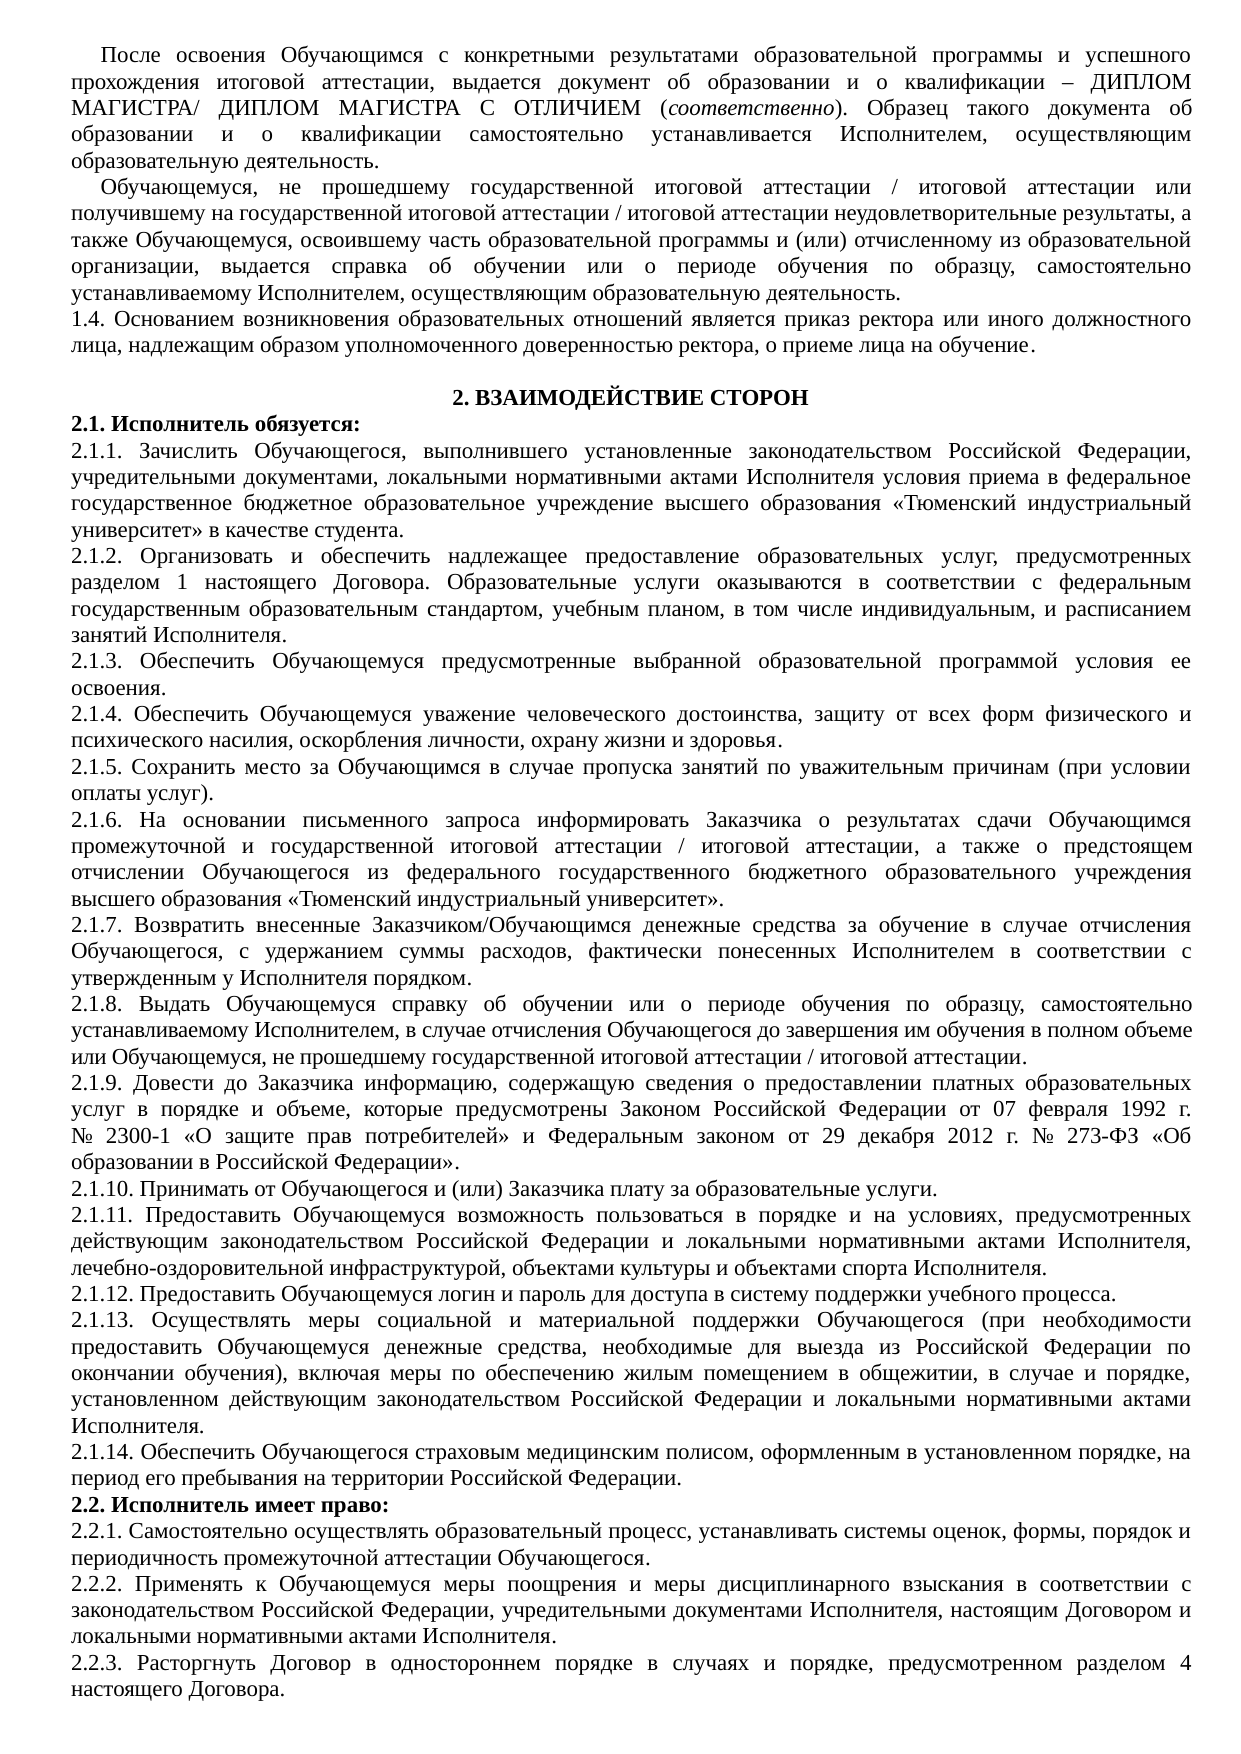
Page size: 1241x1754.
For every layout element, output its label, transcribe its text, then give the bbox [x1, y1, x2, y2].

text 2.1.8. Выдать Обучающемуся справку об обучении или о периоде обучения по образцу, самостоятельно устанавливаемому Исполнителем, в случае отчисления Обучающегося до завершения им обучения в полном объеме или Обучающемуся, не прошедшему государственной итоговой аттестации / итоговой аттестации. [71, 990, 1193, 1069]
text 2.1.13. Осуществлять меры социальной и материальной поддержки Обучающегося (при необходимости предоставить Обучающемуся денежные средства, необходимые для выезда из Российской Федерации по окончании обучения), включая меры по обеспечению жилым помещением в общежитии, в случае и порядке, установленном действующим законодательством Российской Федерации и локальными нормативными актами Исполнителя. [71, 1306, 1193, 1438]
text 2.1.3. Обеспечить Обучающемуся предусмотренные выбранной образовательной программой условия ее освоения. [71, 647, 1193, 700]
text 2.1.9. Довести до Заказчика информацию, содержащую сведения о предоставлении платных образовательных услуг в порядке и объеме, которые предусмотрены Законом Российской Федерации от 07 февраля 1992 г. № 2300-1 «О защите прав потребителей» и Федеральным законом от 29 декабря 2012 г. № 273-ФЗ «Об образовании в Российской Федерации». [71, 1069, 1193, 1174]
text 2.1.12. Предоставить Обучающемуся логин и пароль для доступа в систему поддержки учебного процесса. [71, 1280, 1193, 1306]
text 1.4. Основанием возникновения образовательных отношений является приказ ректора или иного должностного лица, надлежащим образом уполномоченного доверенностью ректора, о приеме лица на обучение. [71, 305, 1193, 358]
text 2.2. Исполнитель имеет право: [71, 1491, 1193, 1517]
text 2.1.4. Обеспечить Обучающемуся уважение человеческого достоинства, защиту от всех форм физического и психического насилия, оскорбления личности, охрану жизни и здоровья. [71, 700, 1193, 753]
text 2.1.11. Предоставить Обучающемуся возможность пользоваться в порядке и на условиях, предусмотренных действующим законодательством Российской Федерации и локальными нормативными актами Исполнителя, лечебно-оздоровительной инфраструктурой, объектами культуры и объектами спорта Исполнителя. [71, 1201, 1193, 1280]
text 2.2.2. Применять к Обучающемуся меры поощрения и меры дисциплинарного взыскания в соответствии с законодательством Российской Федерации, учредительными документами Исполнителя, настоящим Договором и локальными нормативными актами Исполнителя. [71, 1570, 1193, 1649]
text 2.1.14. Обеспечить Обучающегося страховым медицинским полисом, оформленным в установленном порядке, на период его пребывания на территории Российской Федерации. [71, 1438, 1193, 1491]
text 2.1.10. Принимать от Обучающегося и (или) Заказчика плату за образовательные услуги. [71, 1174, 1193, 1201]
text 2.2.3. Расторгнуть Договор в одностороннем порядке в случаях и порядке, предусмотренном разделом 4 настоящего Договора. [71, 1649, 1193, 1702]
text Обучающемуся, не прошедшему государственной итоговой аттестации / итоговой аттестации или получившему на государственной итоговой аттестации / итоговой аттестации неудовлетворительные результаты, а также Обучающемуся, освоившему часть образовательной программы и (или) отчисленному из образовательной организации, выдается справка об обучении или о периоде обучения по образцу, самостоятельно устанавливаемому Исполнителем, осуществляющим образовательную деятельность. [71, 173, 1193, 305]
text 2. ВЗАИМОДЕЙСТВИЕ СТОРОН [68, 384, 1193, 410]
text 2.1. Исполнитель обязуется: [71, 410, 1193, 437]
text После освоения Обучающимся с конкретными результатами образовательной программы и успешного прохождения итоговой аттестации, выдается документ об образовании и о квалификации – ДИПЛОМ МАГИСТРА/ ДИПЛОМ МАГИСТРА С ОТЛИЧИЕМ (соответственно). Образец такого документа об образовании и о квалификации самостоятельно устанавливается Исполнителем, осуществляющим образовательную деятельность. [71, 41, 1193, 173]
text 2.1.2. Организовать и обеспечить надлежащее предоставление образовательных услуг, предусмотренных разделом 1 настоящего Договора. Образовательные услуги оказываются в соответствии с федеральным государственным образовательным стандартом, учебным планом, в том числе индивидуальным, и расписанием занятий Исполнителя. [71, 542, 1193, 647]
text 2.1.5. Сохранить место за Обучающимся в случае пропуска занятий по уважительным причинам (при условии оплаты услуг). [71, 753, 1193, 806]
text 2.2.1. Самостоятельно осуществлять образовательный процесс, устанавливать системы оценок, формы, порядок и периодичность промежуточной аттестации Обучающегося. [71, 1517, 1193, 1570]
text 2.1.6. На основании письменного запроса информировать Заказчика о результатах сдачи Обучающимся промежуточной и государственной итоговой аттестации / итоговой аттестации, а также о предстоящем отчислении Обучающегося из федерального государственного бюджетного образовательного учреждения высшего образования «Тюменский индустриальный университет». [71, 806, 1193, 911]
text 2.1.7. Возвратить внесенные Заказчиком/Обучающимся денежные средства за обучение в случае отчисления Обучающегося, с удержанием суммы расходов, фактически понесенных Исполнителем в соответствии с утвержденным у Исполнителя порядком. [71, 911, 1193, 990]
text 2.1.1. Зачислить Обучающегося, выполнившего установленные законодательством Российской Федерации, учредительными документами, локальными нормативными актами Исполнителя условия приема в федеральное государственное бюджетное образовательное учреждение высшего образования «Тюменский индустриальный университет» в качестве студента. [71, 437, 1193, 542]
